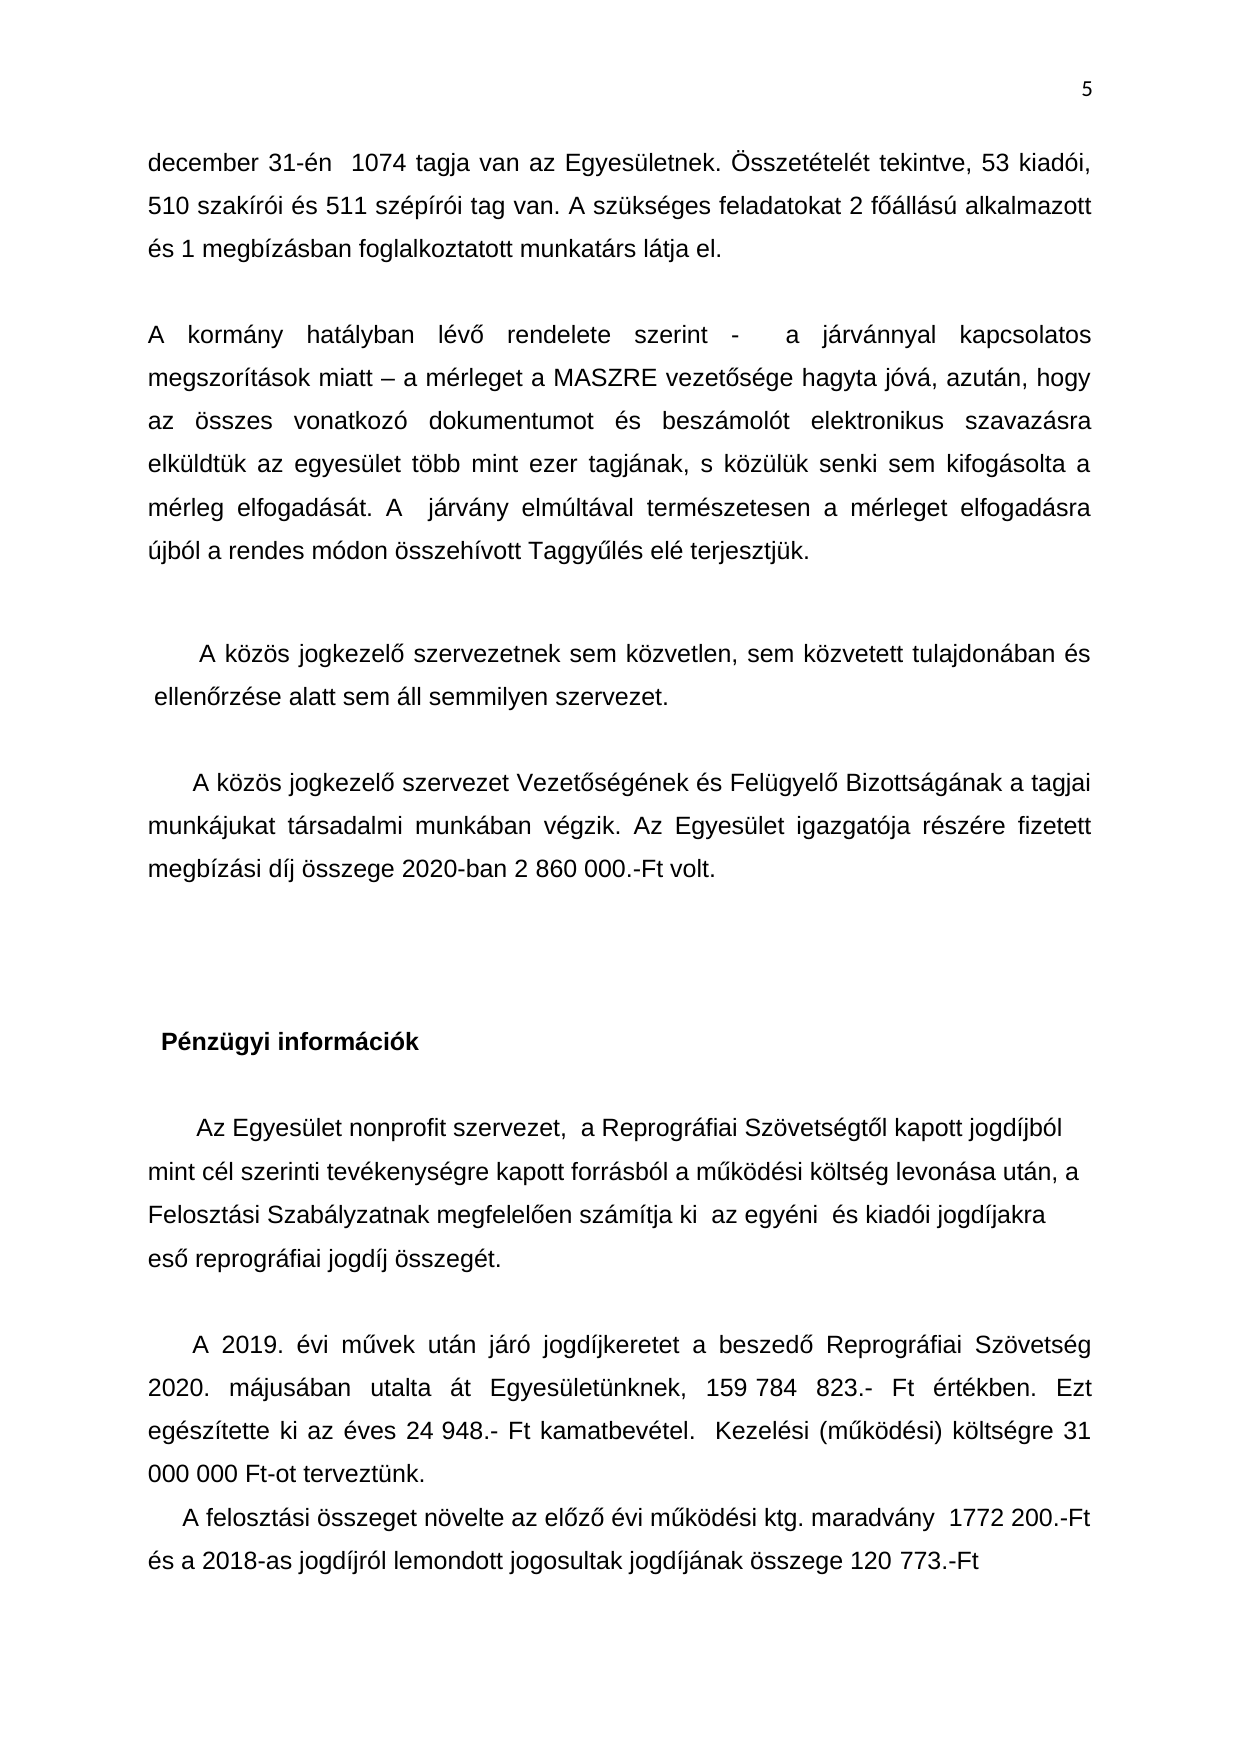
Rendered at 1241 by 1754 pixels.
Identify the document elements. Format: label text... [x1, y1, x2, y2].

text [148, 148, 1093, 263]
text A közös jogkezelő szervezet Vezetőségének és Felügyelő Bizottságának a tagjai munkájukat társadalmi munkában végzik. Az Egyesület igazgatója részére fizetett megbízási díj összege 2020-ban 2 860 000.-Ft volt. [148, 768, 1093, 883]
text A közös jogkezelő szervezetnek sem közvetlen, sem közvetett tulajdonában és ellenőrzése alatt sem áll semmilyen szervezet. [154, 639, 1093, 711]
text A 2019. évi művek után járó jogdíjkeretet a beszedő Reprográfiai Szövetség 2020. májusában utalta át Egyesületünknek, 159 784 823.- Ft értékben. Ezt egészítette ki az éves 24 948.- Ft kamatbevétel. Kezelési (működési) költségre 31 000 000 Ft-ot terveztünk. [148, 1445, 1093, 1488]
text mint cél szerinti tevékenységre kapott forrásból a működési költség levonása után, a [148, 1157, 1093, 1185]
text eső reprográfiai jogdíj összegét. [148, 1244, 1093, 1272]
text A kormány hatályban lévő rendelete szerint - a járvánnyal kapcsolatos megszorítások miatt – a mérleget a MASZRE vezetősége hagyta jóvá, azután, hogy az összes vonatkozó dokumentumot és beszámolót elektronikus szavazásra elküldtük az egyesület több mint ezer tagjának, s közülük senki sem kifogásolta a mérleg elfogadását. A járvány elmúltával természetesen a mérleget elfogadásra újból a rendes módon összehívott Taggyűlés elé terjesztjük. [148, 320, 1093, 564]
text A felosztási összeget növelte az előző évi működési ktg. maradvány 1772 200.-Ft és a 2018-as jogdíjról lemondott jogosultak jogdíjának összege 120 773.-Ft [148, 1531, 1093, 1574]
text A 2019. évi művek után járó jogdíjkeretet a beszedő Reprográfiai Szövetség 2020. májusában utalta át Egyesületünknek, 159 784 823.- Ft értékben. Ezt egészítette ki az éves 24 948.- Ft kamatbevétel. Kezelési (működési) költségre 31 000 000 Ft-ot terveztünk. [148, 1330, 1093, 1416]
text Az Egyesület nonprofit szervezet, a Reprográfiai Szövetségtől kapott jogdíjból [148, 1113, 1093, 1142]
text Pénzügyi információk [154, 1027, 1093, 1056]
text Felosztási Szabályzatnak megfelelően számítja ki az egyéni és kiadói jogdíjakra [148, 1200, 1093, 1229]
